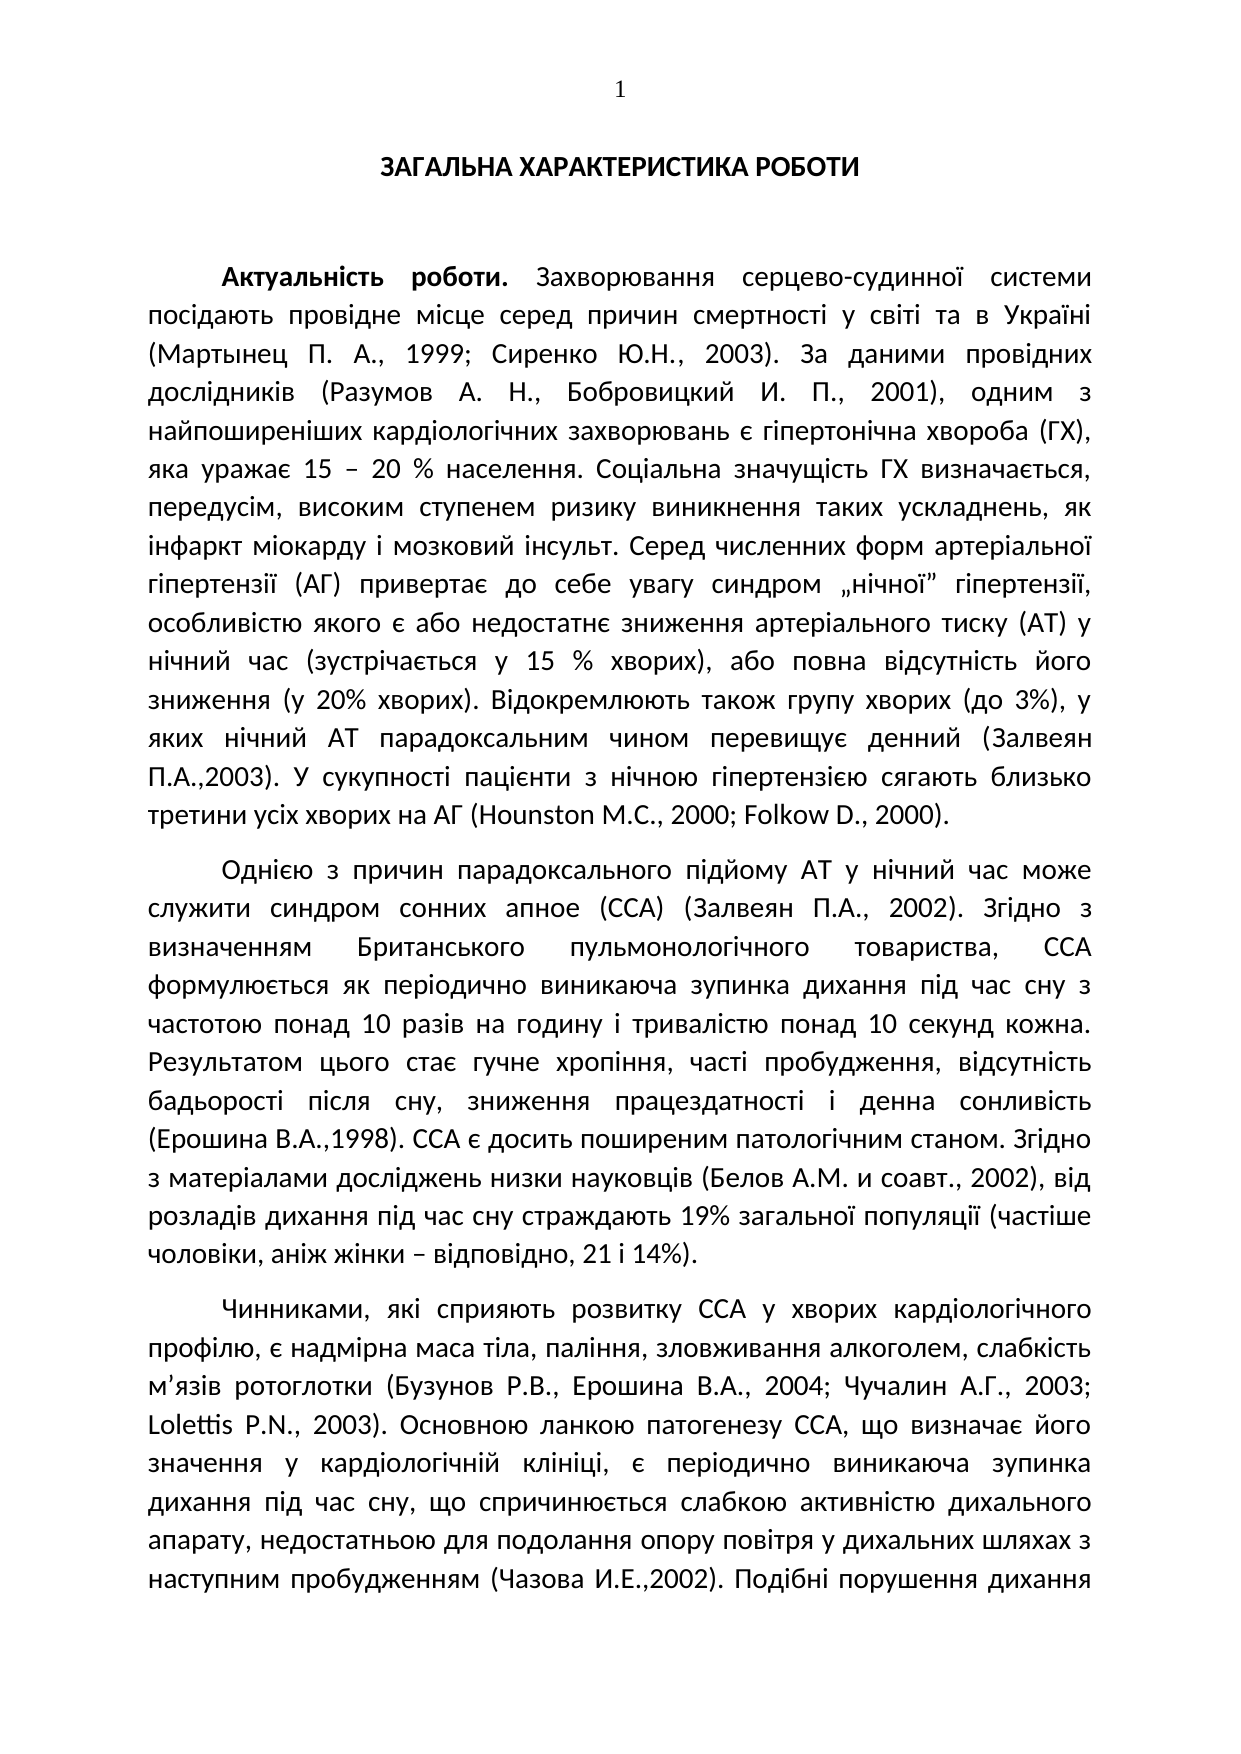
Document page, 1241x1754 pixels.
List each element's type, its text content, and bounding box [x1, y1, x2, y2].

text ЗАГАЛЬНА ХАРАКТЕРИСТИКА РОБОТИ [148, 148, 1092, 183]
text Однією з причин парадоксального підйому АТ у нічний час може служити синдром сонних апное (ССА) (Залвеян П.А., 2002). Згідно з визначенням Британського пульмонологічного товариства, ССА формулюється як періодично виникаюча зупинка дихання під час сну з частотою понад 10 разів на годину і тривалістю понад 10 секунд кожна. Результатом цього стає гучне хропіння, часті пробудження, відсутність бадьорості після сну, зниження працездатності і денна сонливість (Ерошина В.А.,1998). ССА є досить поширеним патологічним станом. Згідно з матеріалами досліджень низки науковців (Белов А.М. и соавт., 2002), від розладів дихання під час сну страждають 19% загальної популяції (частіше чоловіки, аніж жінки – відповідно, 21 і 14%). [148, 851, 1092, 1271]
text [148, 1291, 1092, 1595]
text Актуальність роботи. Захворювання серцево-судинної системи посідають провідне місце серед причин смертності у світі та в Україні (Мартынец П. А., 1999; Сиренко Ю.Н., 2003). За даними провідних дослідників (Разумов А. Н., Бобровицкий И. П., 2001), одним з найпоширеніших кардіологічних захворювань є гіпертонічна хвороба (ГХ), яка уражає 15 – 20 % населення. Соціальна значущість ГХ визначається, передусім, високим ступенем ризику виникнення таких ускладнень, як інфаркт міокарду і мозковий інсульт. Серед численних форм артеріальної гіпертензії (АГ) привертає до себе увагу синдром „нічної” гіпертензії, особливістю якого є або недостатнє зниження артеріального тиску (АТ) у нічний час (зустрічається у 15 % хворих), або повна відсутність його зниження (у 20% хворих). Відокремлюють також групу хворих (до 3%), у яких нічний АТ парадоксальним чином перевищує денний (Залвеян П.А.,2003). У сукупності пацієнти з нічною гіпертензією сягають близько третини усіх хворих на АГ (Hounston M.C., 2000; Folkow D., 2000). [148, 258, 1092, 832]
